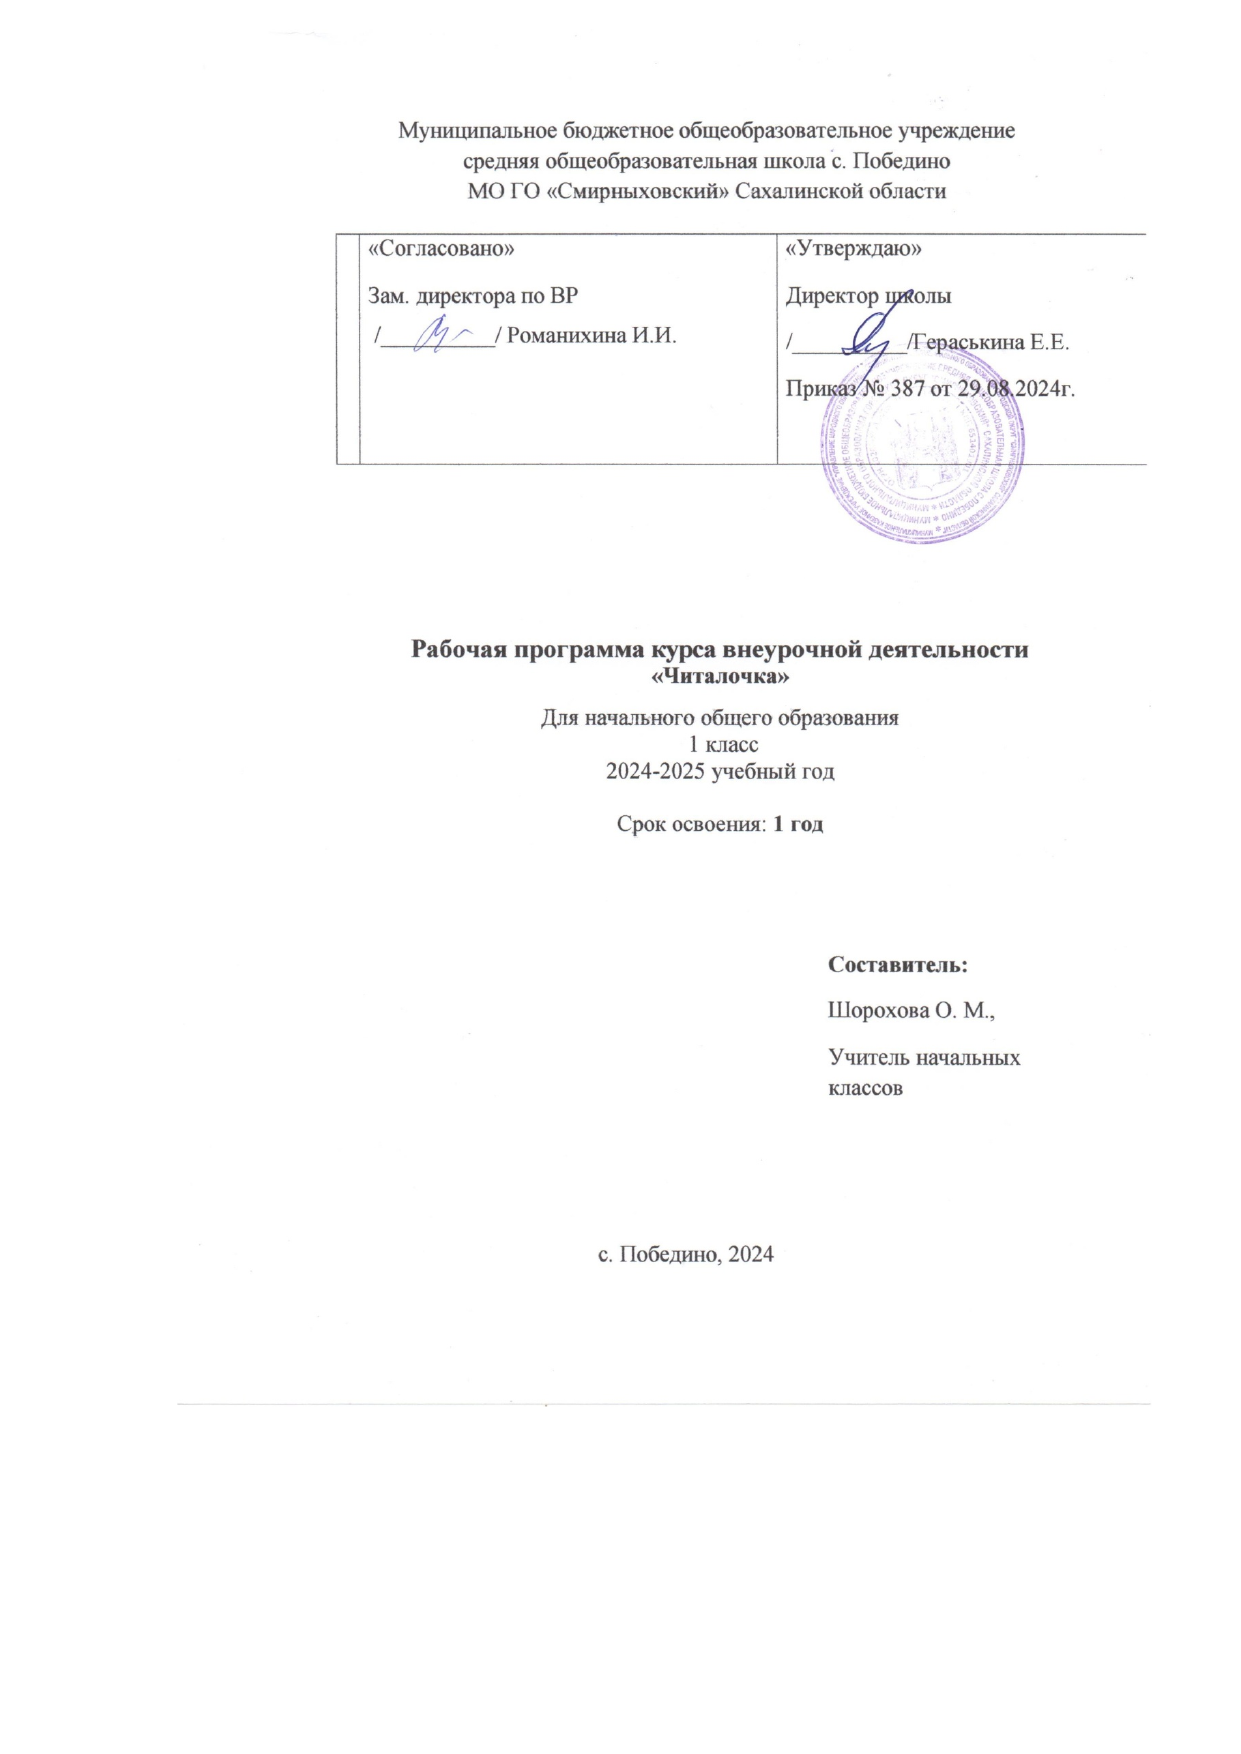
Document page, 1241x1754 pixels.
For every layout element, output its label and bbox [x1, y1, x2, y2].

picture [177, 29, 1152, 1407]
